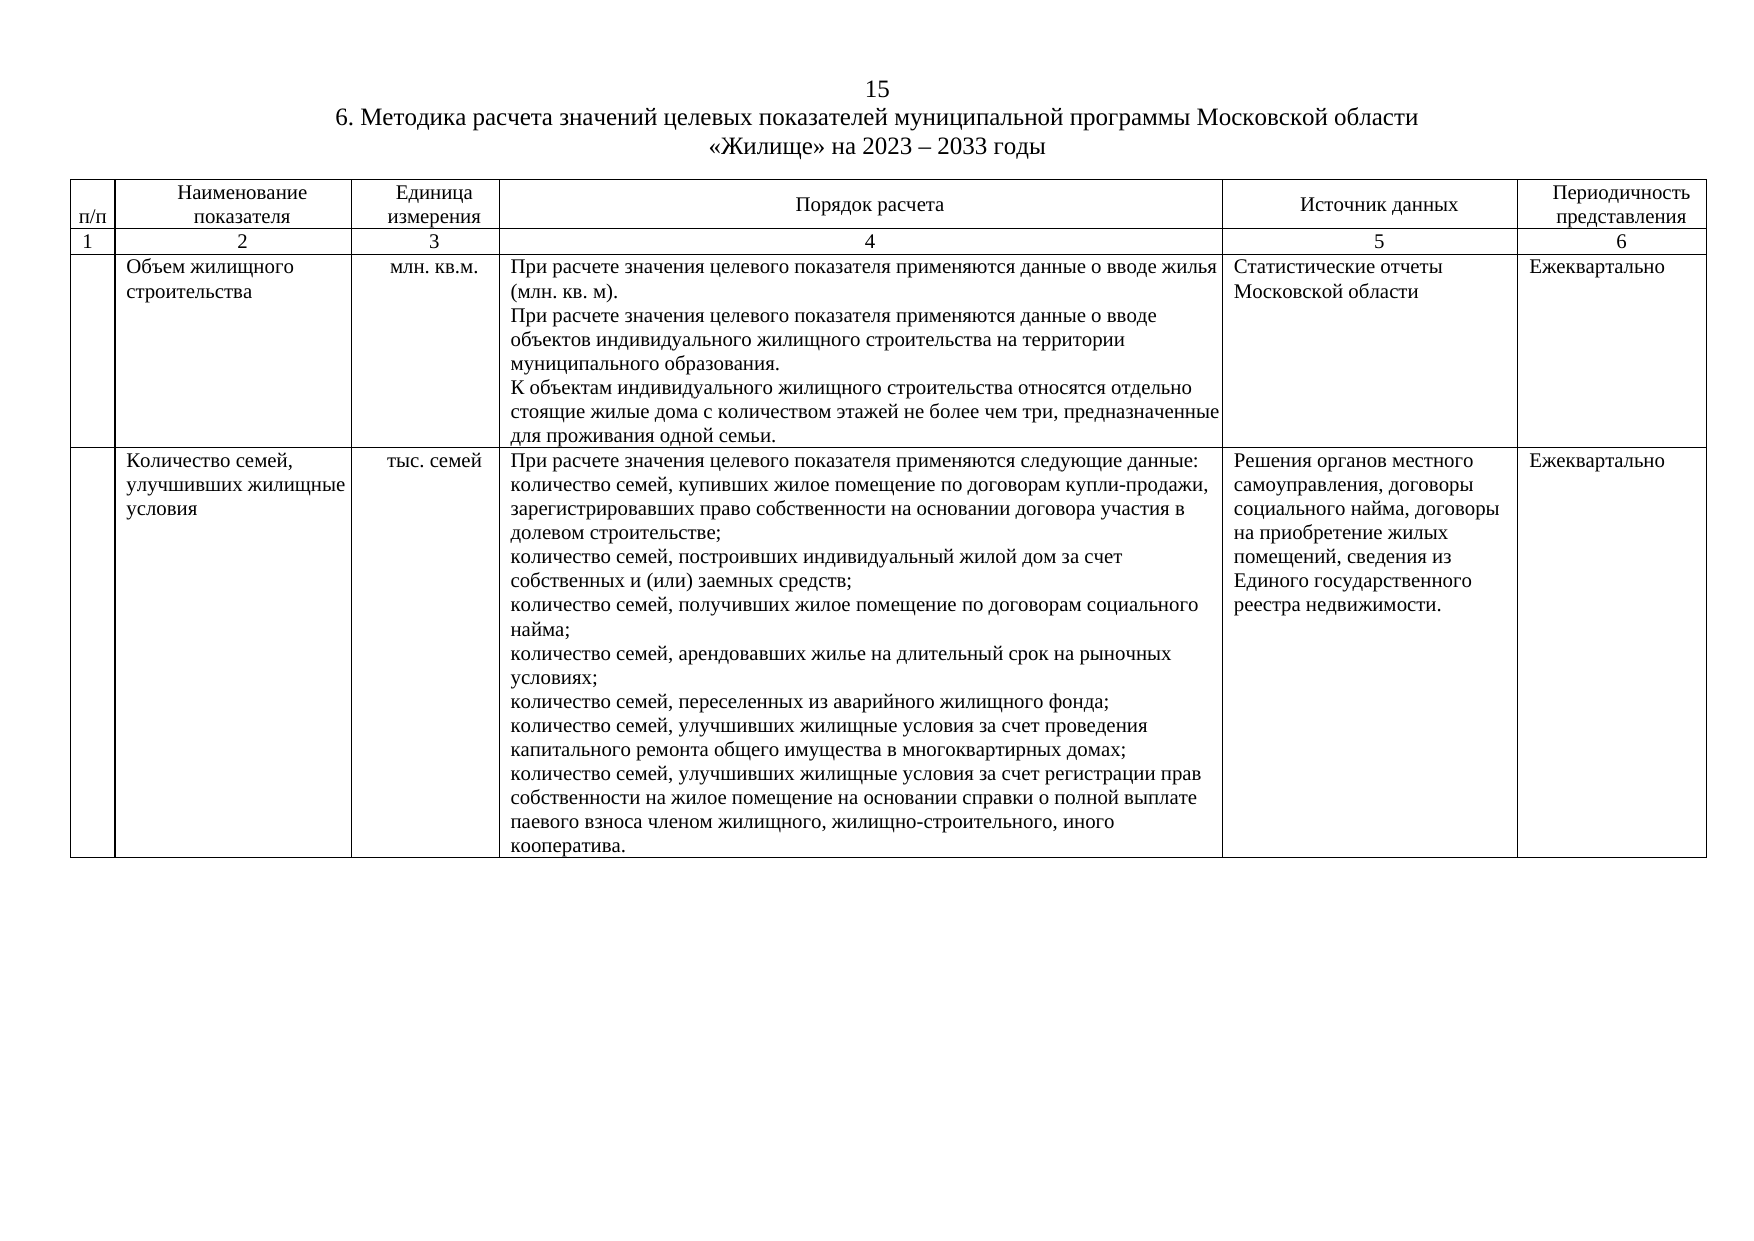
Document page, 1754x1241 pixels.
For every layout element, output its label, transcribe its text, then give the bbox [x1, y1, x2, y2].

table_cell 5 [1223, 229, 1517, 253]
table_cell Решения органов местного самоуправления, договоры социального найма, договоры на приобретение жилых помещений, сведения из Единого государственного реестра недвижимости. [1223, 448, 1517, 857]
table_cell При расчете значения целевого показателя применяются следующие данные: количество семей, купивших жилое помещение по договорам купли-продажи, зарегистрировавших право собственности на основании договора участия в долевом строительстве; количество семей, построивших индивидуальный жилой дом за счет собственных и (или) заемных средств; количество семей, получивших жилое помещение по договорам социального найма; количество семей, арендовавших жилье на длительный срок на рыночных условиях; количество семей, переселенных из аварийного жилищного фонда; количество семей, улучшивших жилищные условия за счет проведения капитального ремонта общего имущества в многоквартирных домах; количество семей, улучшивших жилищные условия за счет регистрации прав собственности на жилое помещение на основании справки о полной выплате паевого взноса членом жилищного, жилищно-строительного, иного кооператива. [500, 448, 1222, 857]
table_cell 3 [352, 229, 499, 253]
table_cell 2 [116, 229, 351, 253]
table_cell Объем жилищного строительства [116, 255, 351, 447]
text 6. Методика расчета значений целевых показателей муниципальной программы Московской области «Жилище» на 2023 – 2033 годы [118, 102, 1636, 160]
table_header Наименование показателя [116, 180, 351, 228]
table_cell 2 [71, 448, 114, 857]
table_cell Статистические отчеты Московской области [1223, 255, 1517, 447]
table_cell 1 [71, 255, 114, 447]
table_cell 6 [1518, 229, 1706, 253]
table_header Единица измерения [352, 180, 499, 228]
table_cell 4 [500, 229, 1222, 253]
table_header Источник данных [1223, 180, 1517, 228]
table_cell При расчете значения целевого показателя применяются данные о вводе жилья (млн. кв. м). При расчете значения целевого показателя применяются данные о вводе объектов индивидуального жилищного строительства на территории муниципального образования. К объектам индивидуального жилищного строительства относятся отдельно стоящие жилые дома с количеством этажей не более чем три, предназначенные для проживания одной семьи. [500, 255, 1222, 447]
table_cell тыс. семей [352, 448, 499, 857]
table_cell Количество семей, улучшивших жилищные условия [116, 448, 351, 857]
table_header № п/п [71, 180, 114, 228]
table_cell Ежеквартально [1518, 448, 1706, 857]
table_header Порядок расчета [500, 180, 1222, 228]
table_cell млн. кв.м. [352, 255, 499, 447]
table_cell 1 [71, 229, 114, 253]
table_header Периодичность представления [1518, 180, 1706, 228]
table_cell Ежеквартально [1518, 255, 1706, 447]
